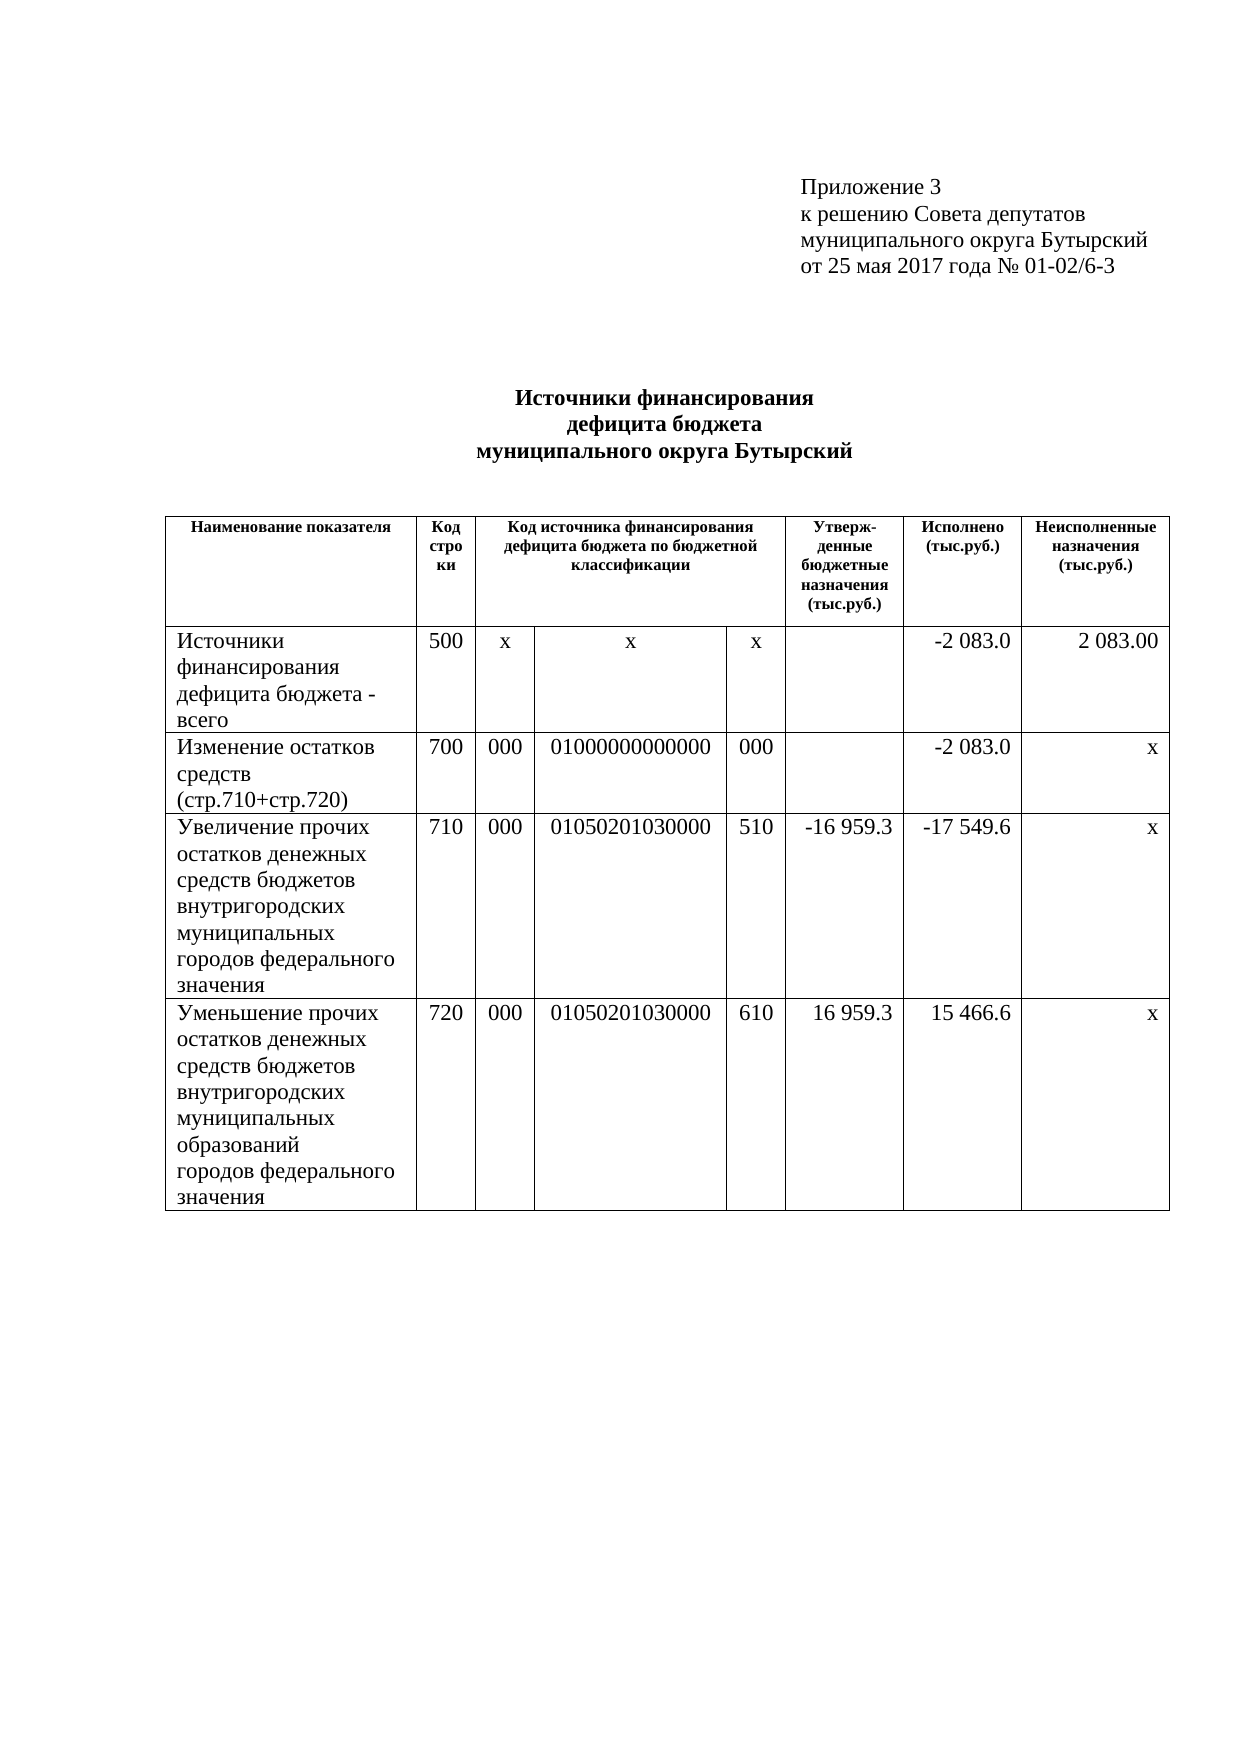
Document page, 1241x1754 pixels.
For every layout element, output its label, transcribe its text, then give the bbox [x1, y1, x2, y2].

text муниципального округа Бутырский [177, 226, 1152, 252]
table_cell -2 083.0 [904, 627, 1021, 732]
table_header Утверж-денные бюджетные назначения (тыс.руб.) [786, 517, 903, 626]
table_cell х [535, 627, 726, 732]
table_cell 01050201030000 [535, 999, 726, 1210]
table_cell х [1022, 999, 1169, 1210]
text от 25 мая 2017 года № 01-02/6-3 [177, 252, 1152, 279]
text Источники финансирования [177, 384, 1152, 410]
table_cell х [476, 627, 534, 732]
table_cell Источники финансирования дефицита бюджета -всего [166, 627, 416, 732]
table_cell 000 [476, 999, 534, 1210]
table_header Неисполненные назначения (тыс.руб.) [1022, 517, 1169, 626]
table_cell 710 [417, 814, 475, 998]
table_cell Изменение остатков средств (стр.710+стр.720) [166, 733, 416, 812]
table_cell -16 959.3 [786, 814, 903, 998]
table_cell 000 [476, 733, 534, 812]
table_header Исполнено (тыс.руб.) [904, 517, 1021, 626]
table_header Наименование показателя [166, 517, 416, 626]
table_cell 01000000000000 [535, 733, 726, 812]
table_cell х [1022, 814, 1169, 998]
table_cell х [727, 627, 785, 732]
table_header Код стро ки [417, 517, 475, 626]
table_cell 15 466.6 [904, 999, 1021, 1210]
table_cell 01050201030000 [535, 814, 726, 998]
table_cell [786, 627, 903, 732]
table_cell 510 [727, 814, 785, 998]
table_cell Увеличение прочих остатков денежных средств бюджетов внутригородских муниципальных городов федерального значения [166, 814, 416, 998]
text дефицита бюджета [177, 410, 1152, 437]
table_cell 610 [727, 999, 785, 1210]
table_cell 2 083.00 [1022, 627, 1169, 732]
table_cell -2 083.0 [904, 733, 1021, 812]
table_cell 720 [417, 999, 475, 1210]
text Приложение 3 [177, 173, 1152, 199]
table_cell -17 549.6 [904, 814, 1021, 998]
text муниципального округа Бутырский [177, 437, 1152, 463]
table_cell Уменьшение прочих остатков денежных средств бюджетов внутригородских муниципальных образований городов федерального значения [166, 999, 416, 1210]
table_cell 700 [417, 733, 475, 812]
table_cell х [1022, 733, 1169, 812]
table_cell 16 959.3 [786, 999, 903, 1210]
table_cell 500 [417, 627, 475, 732]
text к решению Совета депутатов [177, 199, 1152, 226]
table_header Код источника финансирования дефицита бюджета по бюджетной классификации [476, 517, 785, 626]
table_cell 000 [727, 733, 785, 812]
table_cell [786, 733, 903, 812]
table_cell 000 [476, 814, 534, 998]
